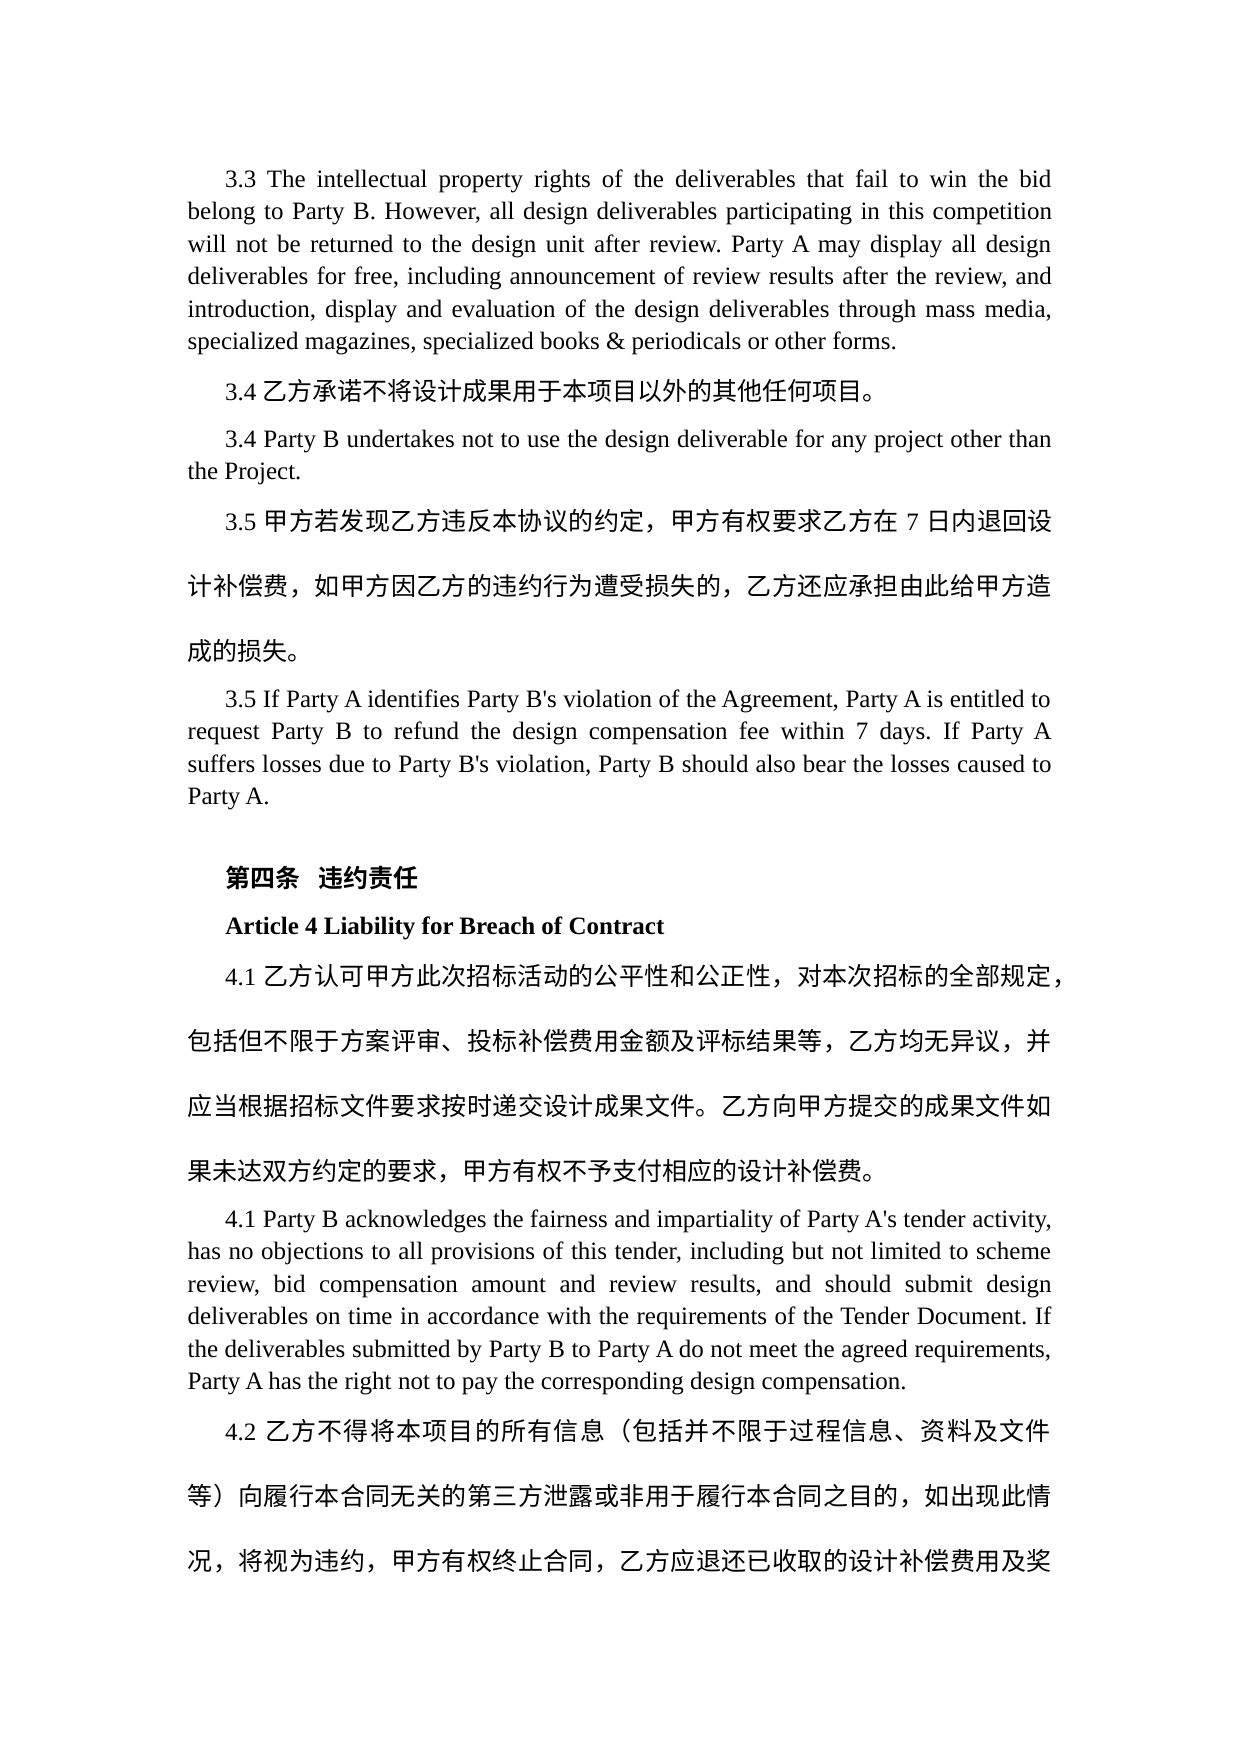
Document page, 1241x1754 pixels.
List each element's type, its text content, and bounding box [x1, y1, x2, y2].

text 3.3 The intellectual property rights of the deliverables that fail to win the bid belong to Party B. However, all design deliverables participating in this competition will not be returned to the design unit after review. Party A may display all design deliverables for free, including announcement of review results after the review, and introduction, display and evaluation of the design deliverables through mass media, specialized magazines, specialized books & periodicals or other forms. [187, 162, 1053, 357]
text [187, 1397, 1053, 1592]
text 4.1 Party B acknowledges the fairness and impartiality of Party A's tender activity, has no objections to all provisions of this tender, including but not limited to scheme review, bid compensation amount and review results, and should submit design deliverables on time in accordance with the requirements of the Tender Document. If the deliverables submitted by Party B to Party A do not meet the agreed requirements, Party A has the right not to pay the corresponding design compensation. [187, 1202, 1053, 1397]
text Article 4 Liability for Breach of Contract [187, 909, 1053, 942]
text 3.4 乙方承诺不将设计成果用于本项目以外的其他任何项目。 [187, 357, 1053, 422]
text 3.5 If Party A identifies Party B's violation of the Agreement, Party A is entitled to request Party B to refund the design compensation fee within 7 days. If Party A suffers losses due to Party B's violation, Party B should also bear the losses caused to Party A. [187, 682, 1053, 812]
text 3.5 甲方若发现乙方违反本协议的约定，甲方有权要求乙方在 7 日内退回设计补偿费，如甲方因乙方的违约行为遭受损失的，乙方还应承担由此给甲方造成的损失。 [187, 487, 1053, 682]
text 4.1 乙方认可甲方此次招标活动的公平性和公正性，对本次招标的全部规定，包括但不限于方案评审、投标补偿费用金额及评标结果等，乙方均无异议，并应当根据招标文件要求按时递交设计成果文件。乙方向甲方提交的成果文件如果未达双方约定的要求，甲方有权不予支付相应的设计补偿费。 [187, 942, 1053, 1202]
text 第四条 违约责任 [187, 844, 1053, 909]
text 3.4 Party B undertakes not to use the design deliverable for any project other than the Project. [187, 422, 1053, 487]
